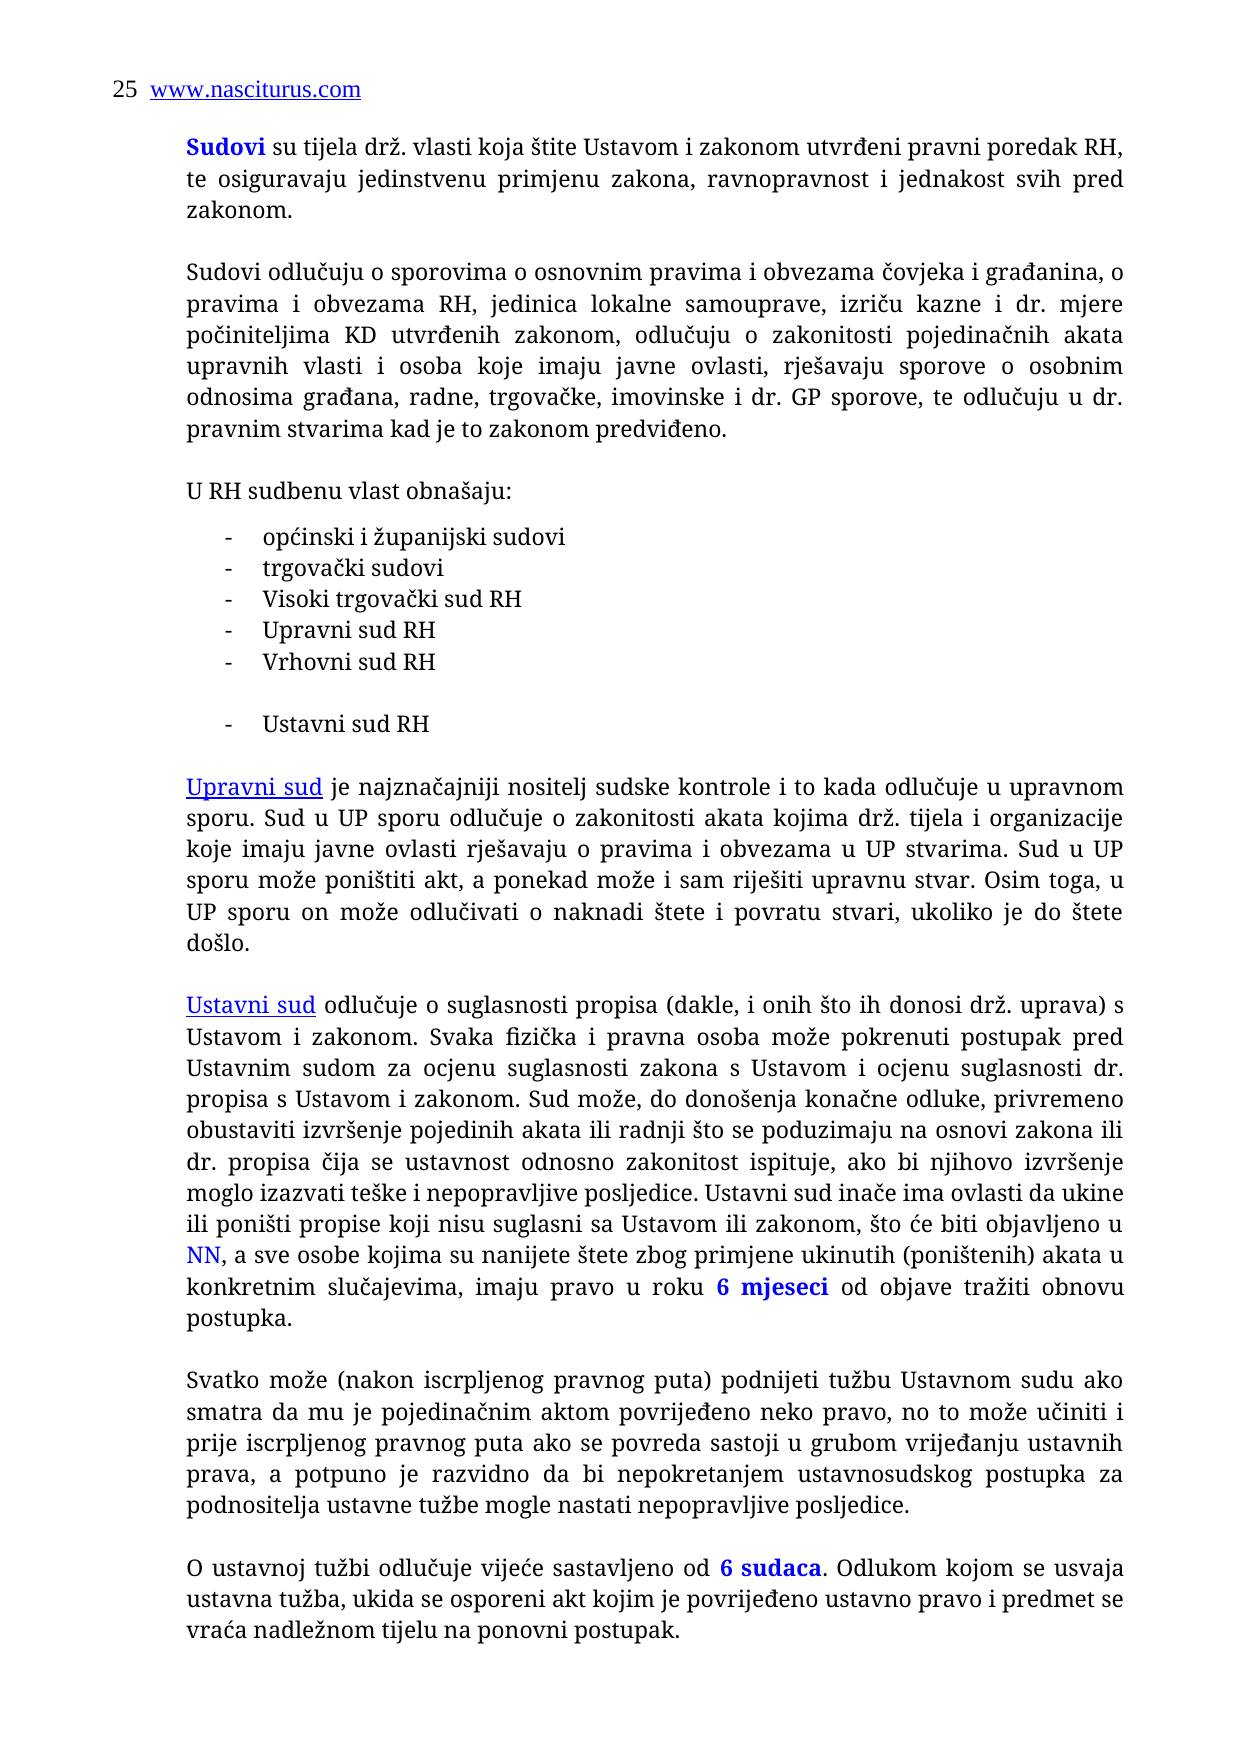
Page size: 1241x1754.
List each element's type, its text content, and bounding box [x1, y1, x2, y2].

text Ustavni sud odlučuje o suglasnosti propisa (dakle, i onih što ih donosi drž. uprava) s Ustavom i zakonom. Svaka fizička i pravna osoba može pokrenuti postupak pred Ustavnim sudom za ocjenu suglasnosti zakona s Ustavom i ocjenu suglasnosti dr. propisa s Ustavom i zakonom. Sud može, do donošenja konačne odluke, privremeno obustaviti izvršenje pojedinih akata ili radnji što se poduzimaju na osnovi zakona ili dr. propisa čija se ustavnost odnosno zakonitost ispituje, ako bi njihovo izvršenje moglo izazvati teške i nepopravljive posljedice. Ustavni sud inače ima ovlasti da ukine ili poništi propise koji nisu suglasni sa Ustavom ili zakonom, što će biti objavljeno u NN, a sve osobe kojima su nanijete štete zbog primjene ukinutih (poništenih) akata u konkretnim slučajevima, imaju pravo u roku 6 mjeseci od objave tražiti obnovu postupka. [186, 989, 1125, 1333]
list Upravni sud RH [225, 614, 1125, 645]
text Upravni sud je najznačajniji nositelj sudske kontrole i to kada odlučuje u upravnom sporu. Sud u UP sporu odlučuje o zakonitosti akata kojima drž. tijela i organizacije koje imaju javne ovlasti rješavaju o pravima i obvezama u UP stvarima. Sud u UP sporu može poništiti akt, a ponekad može i sam riješiti upravnu stvar. Osim toga, u UP sporu on može odlučivati o naknadi štete i povratu stvari, ukoliko je do štete došlo. [186, 770, 1125, 958]
text Sudovi odlučuju o sporovima o osnovnim pravima i obvezama čovjeka i građanina, o pravima i obvezama RH, jedinica lokalne samouprave, izriču kazne i dr. mjere počiniteljima KD utvrđenih zakonom, odlučuju o zakonitosti pojedinačnih akata upravnih vlasti i osoba koje imaju javne ovlasti, rješavaju sporove o osobnim odnosima građana, radne, trgovačke, imovinske i dr. GP sporove, te odlučuju u dr. pravnim stvarima kad je to zakonom predviđeno. [186, 256, 1125, 444]
list Visoki trgovački sud RH [225, 583, 1125, 614]
text Svatko može (nakon iscrpljenog pravnog puta) podnijeti tužbu Ustavnom sudu ako smatra da mu je pojedinačnim aktom povrijeđeno neko pravo, no to može učiniti i prije iscrpljenog pravnog puta ako se povreda sastoji u grubom vrijeđanju ustavnih prava, a potpuno je razvidno da bi nepokretanjem ustavnosudskog postupka za podnositelja ustavne tužbe mogle nastati nepopravljive posljedice. [186, 1364, 1125, 1520]
list Vrhovni sud RH [225, 645, 1125, 677]
list Ustavni sud RH [225, 708, 1125, 739]
text Sudovi su tijela drž. vlasti koja štite Ustavom i zakonom utvrđeni pravni poredak RH, te osiguravaju jedinstvenu primjenu zakona, ravnopravnost i jednakost svih pred zakonom. [186, 131, 1125, 225]
text O ustavnoj tužbi odlučuje vijeće sastavljeno od 6 sudaca. Odlukom kojom se usvaja ustavna tužba, ukida se osporeni akt kojim je povrijeđeno ustavno pravo i predmet se vraća nadležnom tijelu na ponovni postupak. [186, 1552, 1125, 1645]
list trgovački sudovi [225, 552, 1125, 583]
list općinski i županijski sudovi [225, 520, 1125, 552]
text U RH sudbenu vlast obnašaju: [186, 475, 1125, 506]
